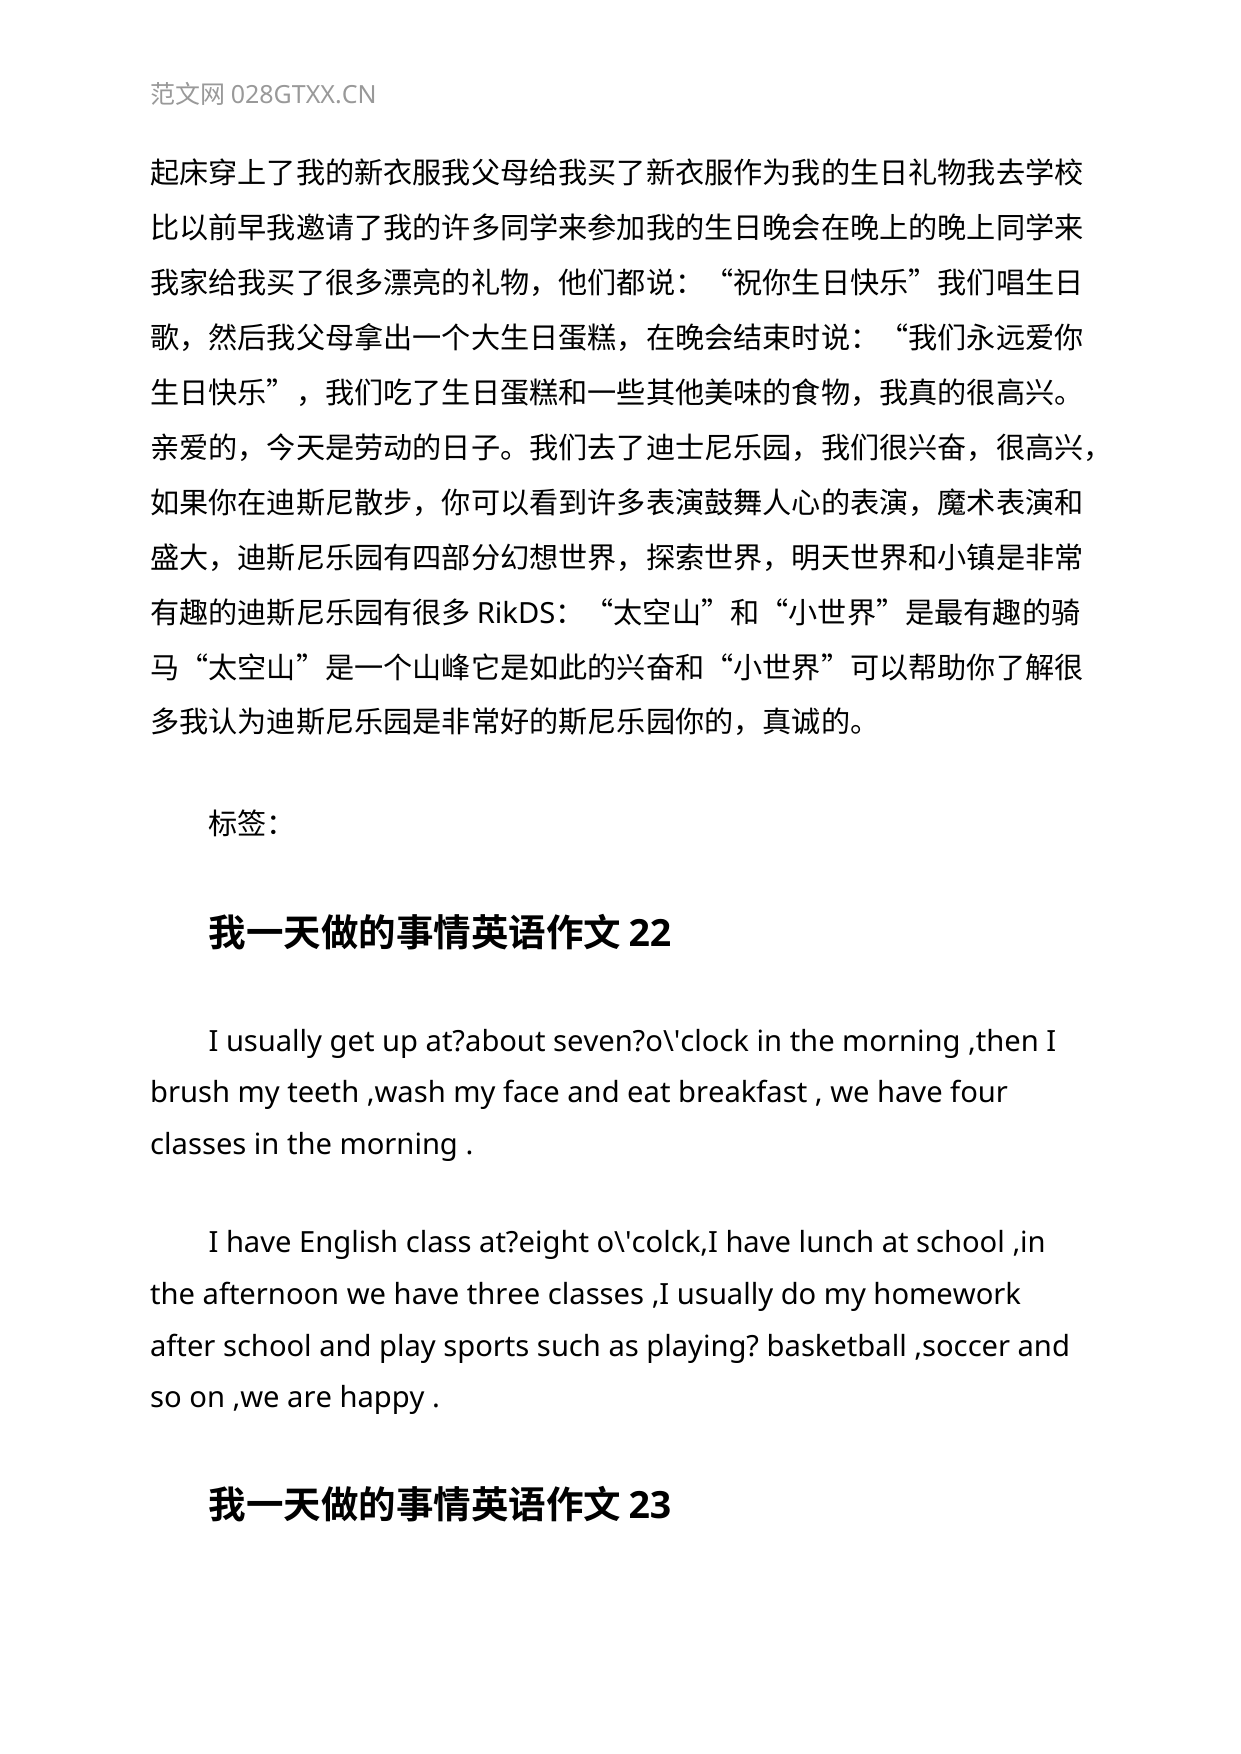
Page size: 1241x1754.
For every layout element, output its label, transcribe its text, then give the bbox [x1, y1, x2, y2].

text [150, 150, 1090, 741]
text 我一天做的事情英语作文22 [150, 903, 1090, 957]
text 标签： [150, 801, 1090, 843]
text 我一天做的事情英语作文23 [150, 1475, 1090, 1529]
text I have English class at?eight o\'colck,I have lunch at school ,in the afternoon we have three classes ,I usually do my homework after school and play sports such as playing? basketball ,soccer and so on ,we are happy . [150, 1222, 1090, 1416]
text I usually get up at?about seven?o\'clock in the morning ,then I brush my teeth ,wash my face and eat breakfast , we have four classes in the morning . [150, 1020, 1090, 1163]
